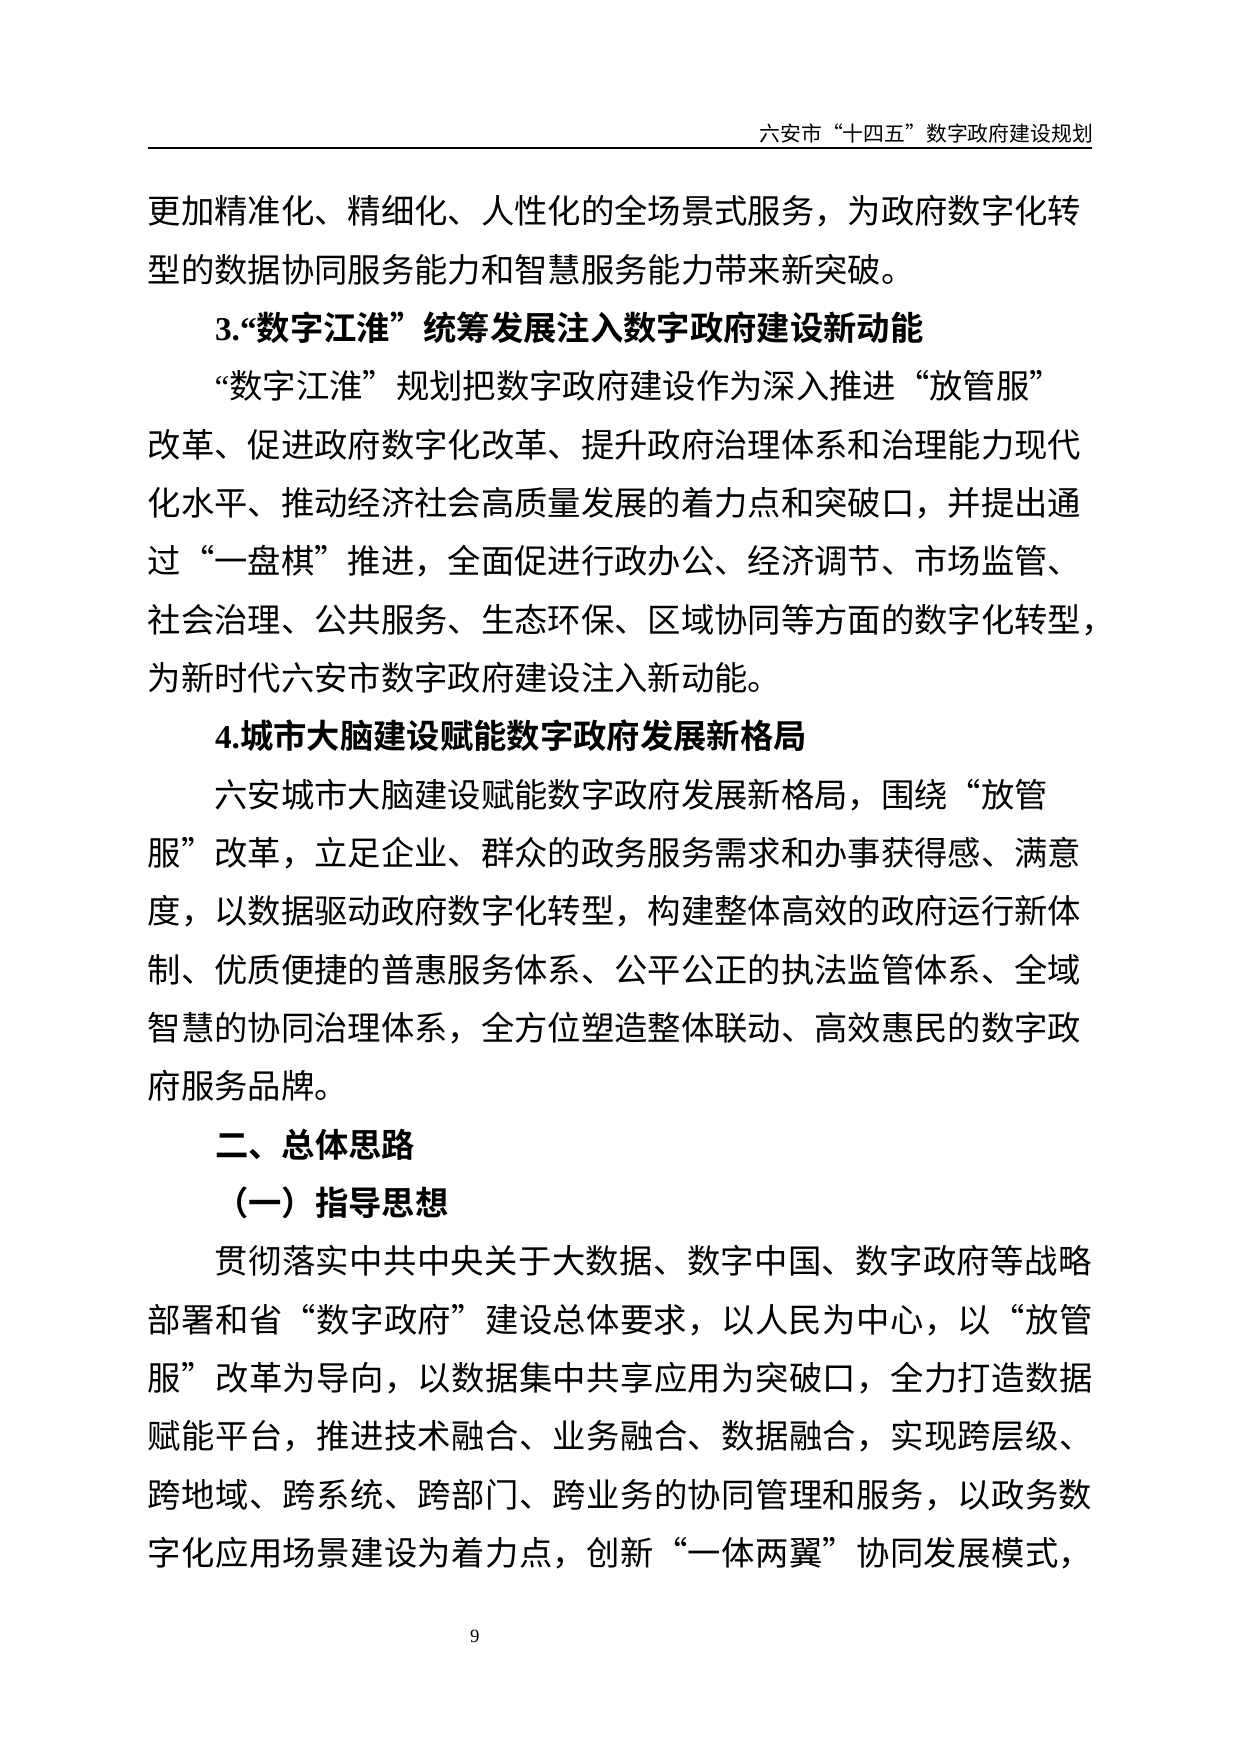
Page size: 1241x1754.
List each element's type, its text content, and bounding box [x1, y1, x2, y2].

text 4.城市大脑建设赋能数字政府发展新格局 [148, 702, 1092, 761]
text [148, 1227, 1092, 1577]
subtitle （一）指导思想 [148, 1169, 1092, 1227]
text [148, 177, 1092, 294]
text 3.“数字江淮”统筹发展注入数字政府建设新动能 [148, 294, 1092, 352]
text 六安城市大脑建设赋能数字政府发展新格局，围绕“放管服”改革，立足企业、群众的政务服务需求和办事获得感、满意度，以数据驱动政府数字化转型，构建整体高效的政府运行新体制、优质便捷的普惠服务体系、公平公正的执法监管体系、全域智慧的协同治理体系，全方位塑造整体联动、高效惠民的数字政府服务品牌。 [148, 761, 1092, 1111]
subtitle 二、总体思路 [148, 1111, 1092, 1169]
text “数字江淮”规划把数字政府建设作为深入推进“放管服”改革、促进政府数字化改革、提升政府治理体系和治理能力现代化水平、推动经济社会高质量发展的着力点和突破口，并提出通过“一盘棋”推进，全面促进行政办公、经济调节、市场监管、社会治理、公共服务、生态环保、区域协同等方面的数字化转型，为新时代六安市数字政府建设注入新动能。 [148, 352, 1092, 702]
